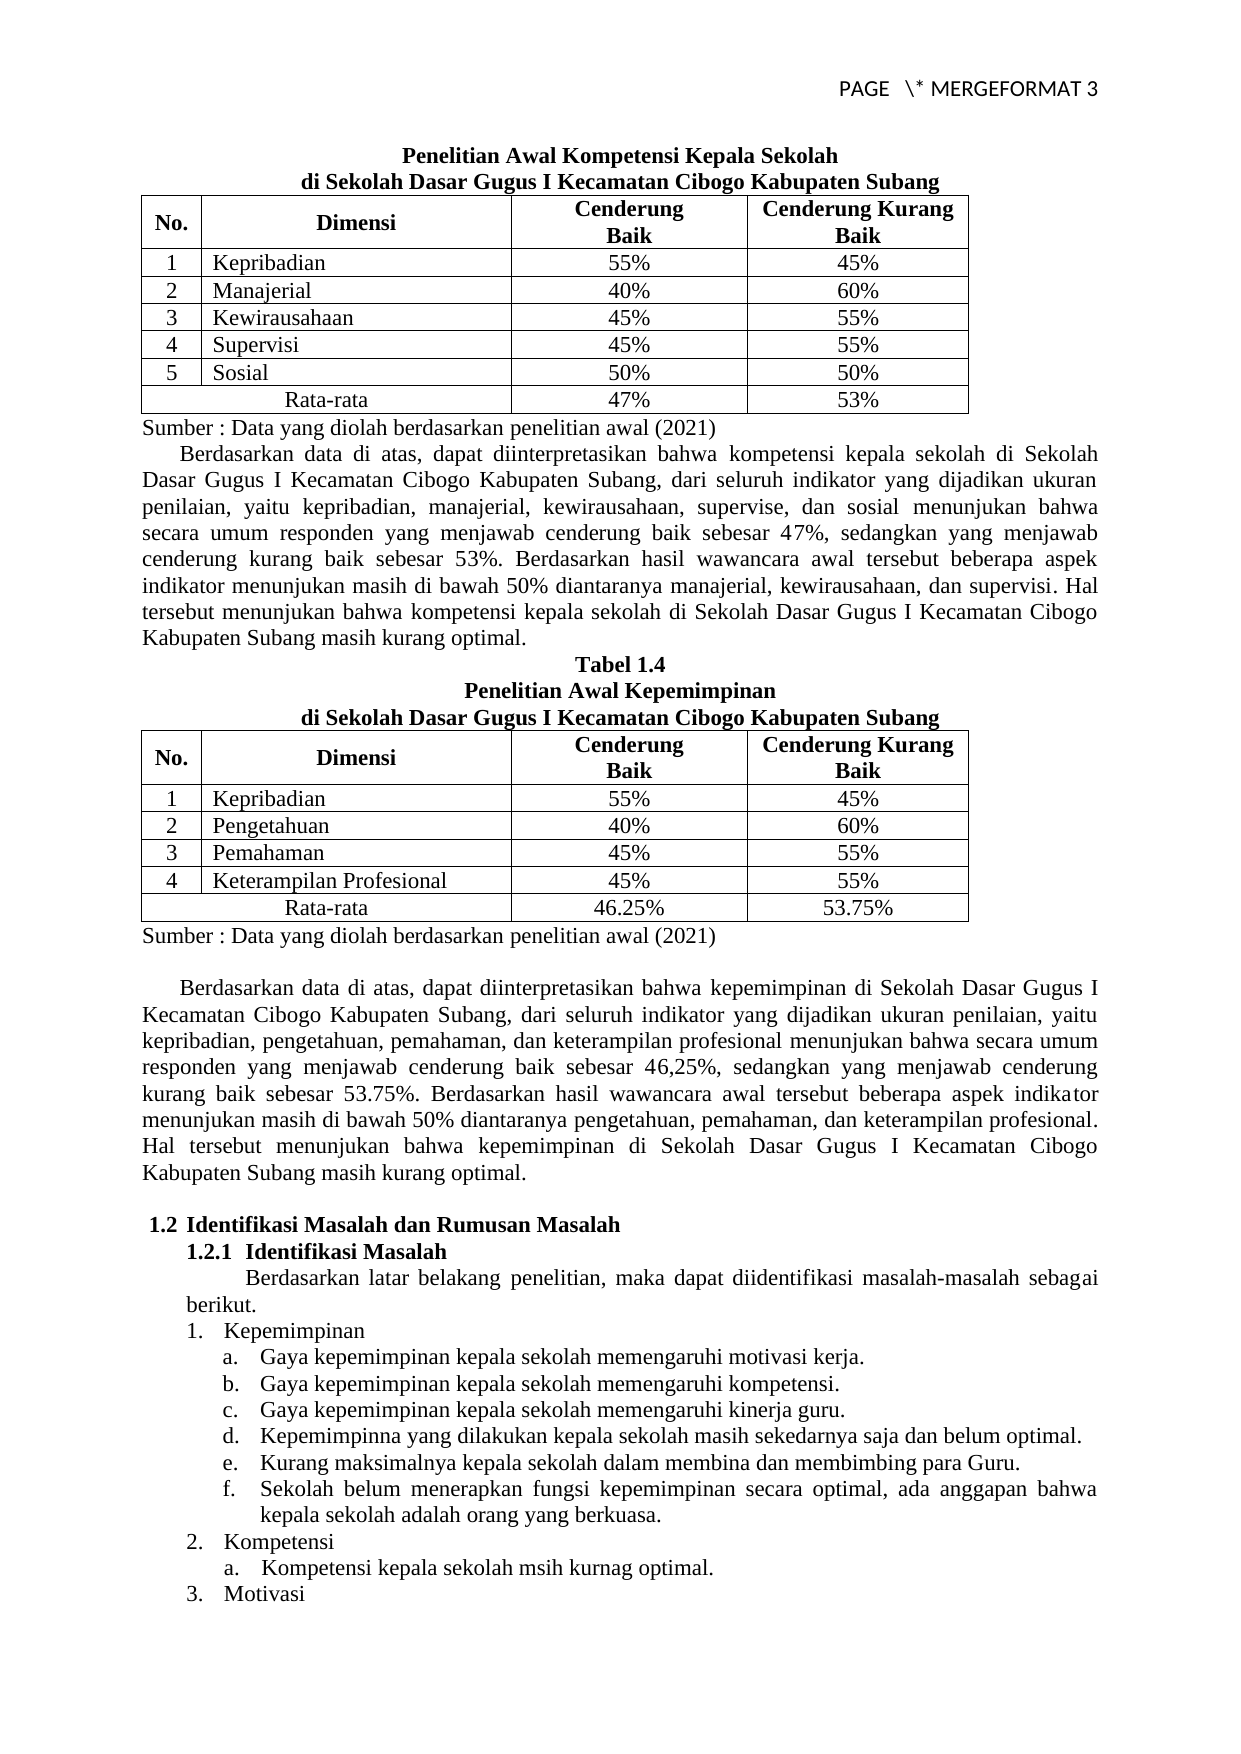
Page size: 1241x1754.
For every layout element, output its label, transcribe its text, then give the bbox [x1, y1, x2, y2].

table_cell 45% [512, 331, 747, 358]
text Penelitian Awal Kompetensi Kepala Sekolah [142, 142, 1098, 168]
table_cell 45% [512, 840, 747, 866]
table_header Cenderung Kurang Baik [748, 731, 968, 784]
table_cell 55% [748, 840, 968, 866]
table_cell 55% [748, 304, 968, 330]
list Berdasarkan latar belakang penelitian, maka dapat diidentifikasi masalah-masalah sebagai berikut. [186, 1264, 1098, 1317]
table_cell 3 [142, 840, 201, 866]
table_header Cenderung Baik [512, 196, 747, 248]
table_cell Rata-rata [142, 894, 511, 921]
table_cell Manajerial [202, 277, 511, 303]
list Gaya kepemimpinan kepala sekolah memengaruhi motivasi kerja. [222, 1343, 1098, 1370]
table_cell 45% [512, 867, 747, 893]
table_cell 3 [142, 304, 201, 330]
table_cell Kepribadian [202, 785, 511, 811]
text Penelitian Awal Kepemimpinan [142, 677, 1098, 703]
list Identifikasi Masalah [186, 1238, 1098, 1264]
table_header No. [142, 731, 201, 784]
table_header Dimensi [202, 731, 511, 784]
list Kurang maksimalnya kepala sekolah dalam membina dan membimbing para Guru. [222, 1449, 1098, 1475]
table_cell 53% [748, 386, 968, 413]
list Kompetensi [186, 1528, 1098, 1554]
table_cell Supervisi [202, 331, 511, 358]
list Gaya kepemimpinan kepala sekolah memengaruhi kompetensi. [222, 1370, 1098, 1396]
table_header Dimensi [202, 196, 511, 248]
list Motivasi [186, 1581, 1098, 1607]
list Identifikasi Masalah dan Rumusan Masalah [149, 1212, 1098, 1238]
table_cell 4 [142, 331, 201, 358]
table_cell 55% [748, 867, 968, 893]
list Kepemimpinan [186, 1317, 1098, 1343]
table_cell 45% [748, 249, 968, 276]
table_cell Rata-rata [142, 386, 511, 413]
table_cell Pengetahuan [202, 812, 511, 838]
table_cell 1 [142, 785, 201, 811]
table_cell Kepribadian [202, 249, 511, 276]
table_cell 50% [512, 359, 747, 385]
table_cell 60% [748, 277, 968, 303]
table_header No. [142, 196, 201, 248]
table_cell 5 [142, 359, 201, 385]
table_cell 60% [748, 812, 968, 838]
table_header Cenderung Kurang Baik [748, 196, 968, 248]
list Kompetensi kepala sekolah msih kurnag optimal. [224, 1554, 1098, 1581]
table_cell 45% [512, 304, 747, 330]
text di Sekolah Dasar Gugus I Kecamatan Cibogo Kabupaten Subang [142, 168, 1098, 194]
table_cell 46.25% [512, 894, 747, 921]
list Sekolah belum menerapkan fungsi kepemimpinan secara optimal, ada anggapan bahwa kepala sekolah adalah orang yang berkuasa. [222, 1475, 1098, 1528]
text Berdasarkan data di atas, dapat diinterpretasikan bahwa kepemimpinan di Sekolah Dasar Gugus I Kecamatan Cibogo Kabupaten Subang, dari seluruh indikator yang dijadikan ukuran penilaian, yaitu kepribadian, pengetahuan, pemahaman, dan keterampilan profesional menunjukan bahwa secara umum responden yang menjawab cenderung baik sebesar 46,25%, sedangkan yang menjawab cenderung kurang baik sebesar 53.75%. Berdasarkan hasil wawancara awal tersebut beberapa aspek indikator menunjukan masih di bawah 50% diantaranya pengetahuan, pemahaman, dan keterampilan profesional. Hal tersebut menunjukan bahwa kepemimpinan di Sekolah Dasar Gugus I Kecamatan Cibogo Kabupaten Subang masih kurang optimal. [142, 974, 1098, 1185]
table_cell Pemahaman [202, 840, 511, 866]
list Kepemimpinna yang dilakukan kepala sekolah masih sekedarnya saja dan belum optimal. [222, 1422, 1098, 1449]
table_cell 40% [512, 812, 747, 838]
table_cell 53.75% [748, 894, 968, 921]
table_cell 50% [748, 359, 968, 385]
table_cell 2 [142, 812, 201, 838]
table_cell 55% [512, 785, 747, 811]
text Sumber : Data yang diolah berdasarkan penelitian awal (2021) [142, 414, 1098, 440]
table_cell 2 [142, 277, 201, 303]
text Tabel 1.4 [142, 651, 1098, 677]
list Gaya kepemimpinan kepala sekolah memengaruhi kinerja guru. [222, 1396, 1098, 1422]
text Berdasarkan data di atas, dapat diinterpretasikan bahwa kompetensi kepala sekolah di Sekolah Dasar Gugus I Kecamatan Cibogo Kabupaten Subang, dari seluruh indikator yang dijadikan ukuran penilaian, yaitu kepribadian, manajerial, kewirausahaan, supervise, dan sosial menunjukan bahwa secara umum responden yang menjawab cenderung baik sebesar 47%, sedangkan yang menjawab cenderung kurang baik sebesar 53%. Berdasarkan hasil wawancara awal tersebut beberapa aspek indikator menunjukan masih di bawah 50% diantaranya manajerial, kewirausahaan, dan supervisi. Hal tersebut menunjukan bahwa kompetensi kepala sekolah di Sekolah Dasar Gugus I Kecamatan Cibogo Kabupaten Subang masih kurang optimal. [142, 440, 1098, 651]
table_cell 1 [142, 249, 201, 276]
table_cell 45% [748, 785, 968, 811]
table_cell 4 [142, 867, 201, 893]
table_cell 40% [512, 277, 747, 303]
table_cell Sosial [202, 359, 511, 385]
table_cell 55% [512, 249, 747, 276]
table_cell 47% [512, 386, 747, 413]
table_header Cenderung Baik [512, 731, 747, 784]
table_cell 55% [748, 331, 968, 358]
table_cell Kewirausahaan [202, 304, 511, 330]
table_cell Keterampilan Profesional [202, 867, 511, 893]
text di Sekolah Dasar Gugus I Kecamatan Cibogo Kabupaten Subang [142, 703, 1098, 730]
text Sumber : Data yang diolah berdasarkan penelitian awal (2021) [142, 922, 1098, 948]
